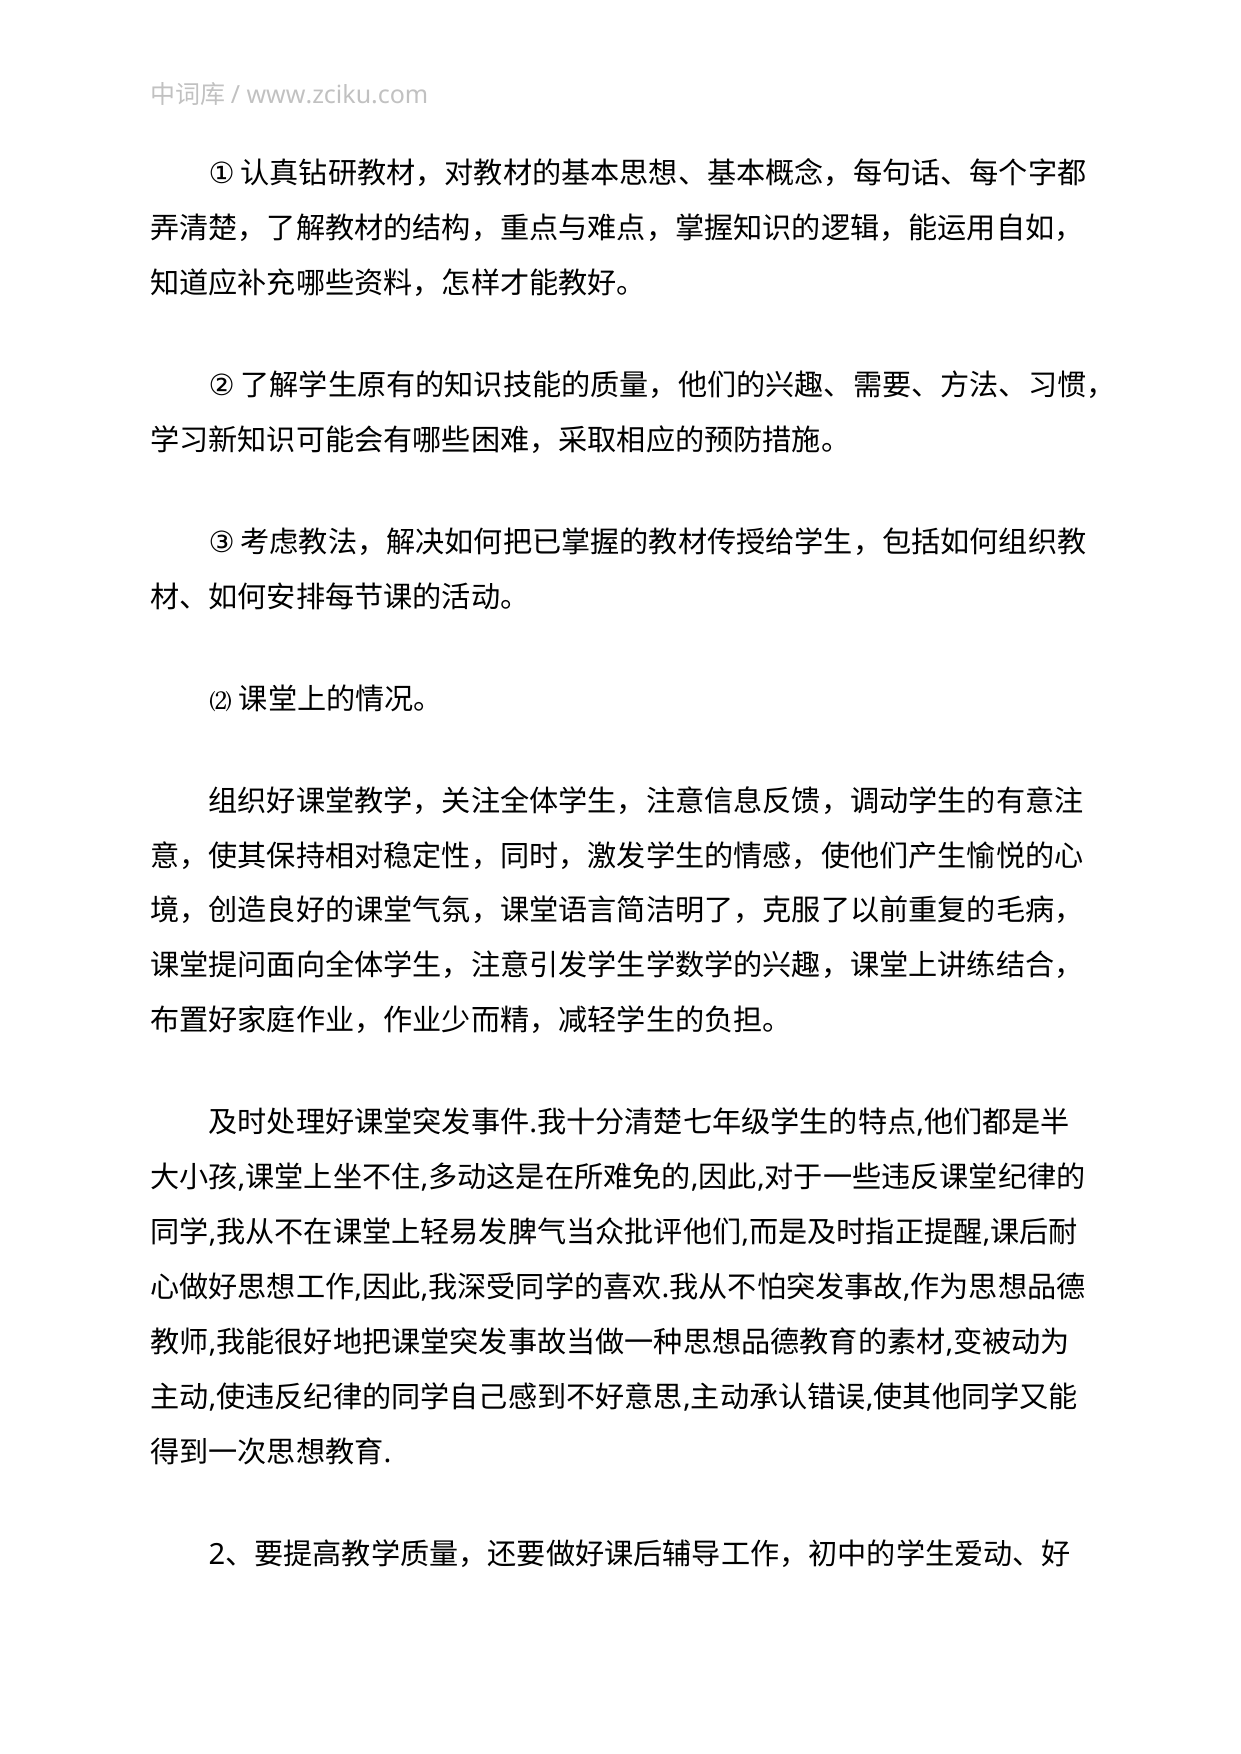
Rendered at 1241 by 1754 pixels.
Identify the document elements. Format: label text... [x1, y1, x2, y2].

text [150, 1531, 1090, 1573]
text ③考虑教法，解决如何把已掌握的教材传授给学生，包括如何组织教材、如何安排每节课的活动。 [150, 518, 1090, 616]
text 组织好课堂教学，关注全体学生，注意信息反馈，调动学生的有意注意，使其保持相对稳定性，同时，激发学生的情感，使他们产生愉悦的心境，创造良好的课堂气氛，课堂语言简洁明了，克服了以前重复的毛病，课堂提问面向全体学生，注意引发学生学数学的兴趣，课堂上讲练结合，布置好家庭作业，作业少而精，减轻学生的负担。 [150, 777, 1090, 1039]
text ①认真钻研教材，对教材的基本思想、基本概念，每句话、每个字都弄清楚，了解教材的结构，重点与难点，掌握知识的逻辑，能运用自如，知道应补充哪些资料，怎样才能教好。 [150, 150, 1090, 302]
text ②了解学生原有的知识技能的质量，他们的兴趣、需要、方法、习惯，学习新知识可能会有哪些困难，采取相应的预防措施。 [150, 362, 1090, 459]
text 及时处理好课堂突发事件.我十分清楚七年级学生的特点,他们都是半大小孩,课堂上坐不住,多动这是在所难免的,因此,对于一些违反课堂纪律的同学,我从不在课堂上轻易发脾气当众批评他们,而是及时指正提醒,课后耐心做好思想工作,因此,我深受同学的喜欢.我从不怕突发事故,作为思想品德教师,我能很好地把课堂突发事故当做一种思想品德教育的素材,变被动为主动,使违反纪律的同学自己感到不好意思,主动承认错误,使其他同学又能得到一次思想教育. [150, 1098, 1090, 1471]
text ⑵课堂上的情况。 [150, 675, 1090, 718]
